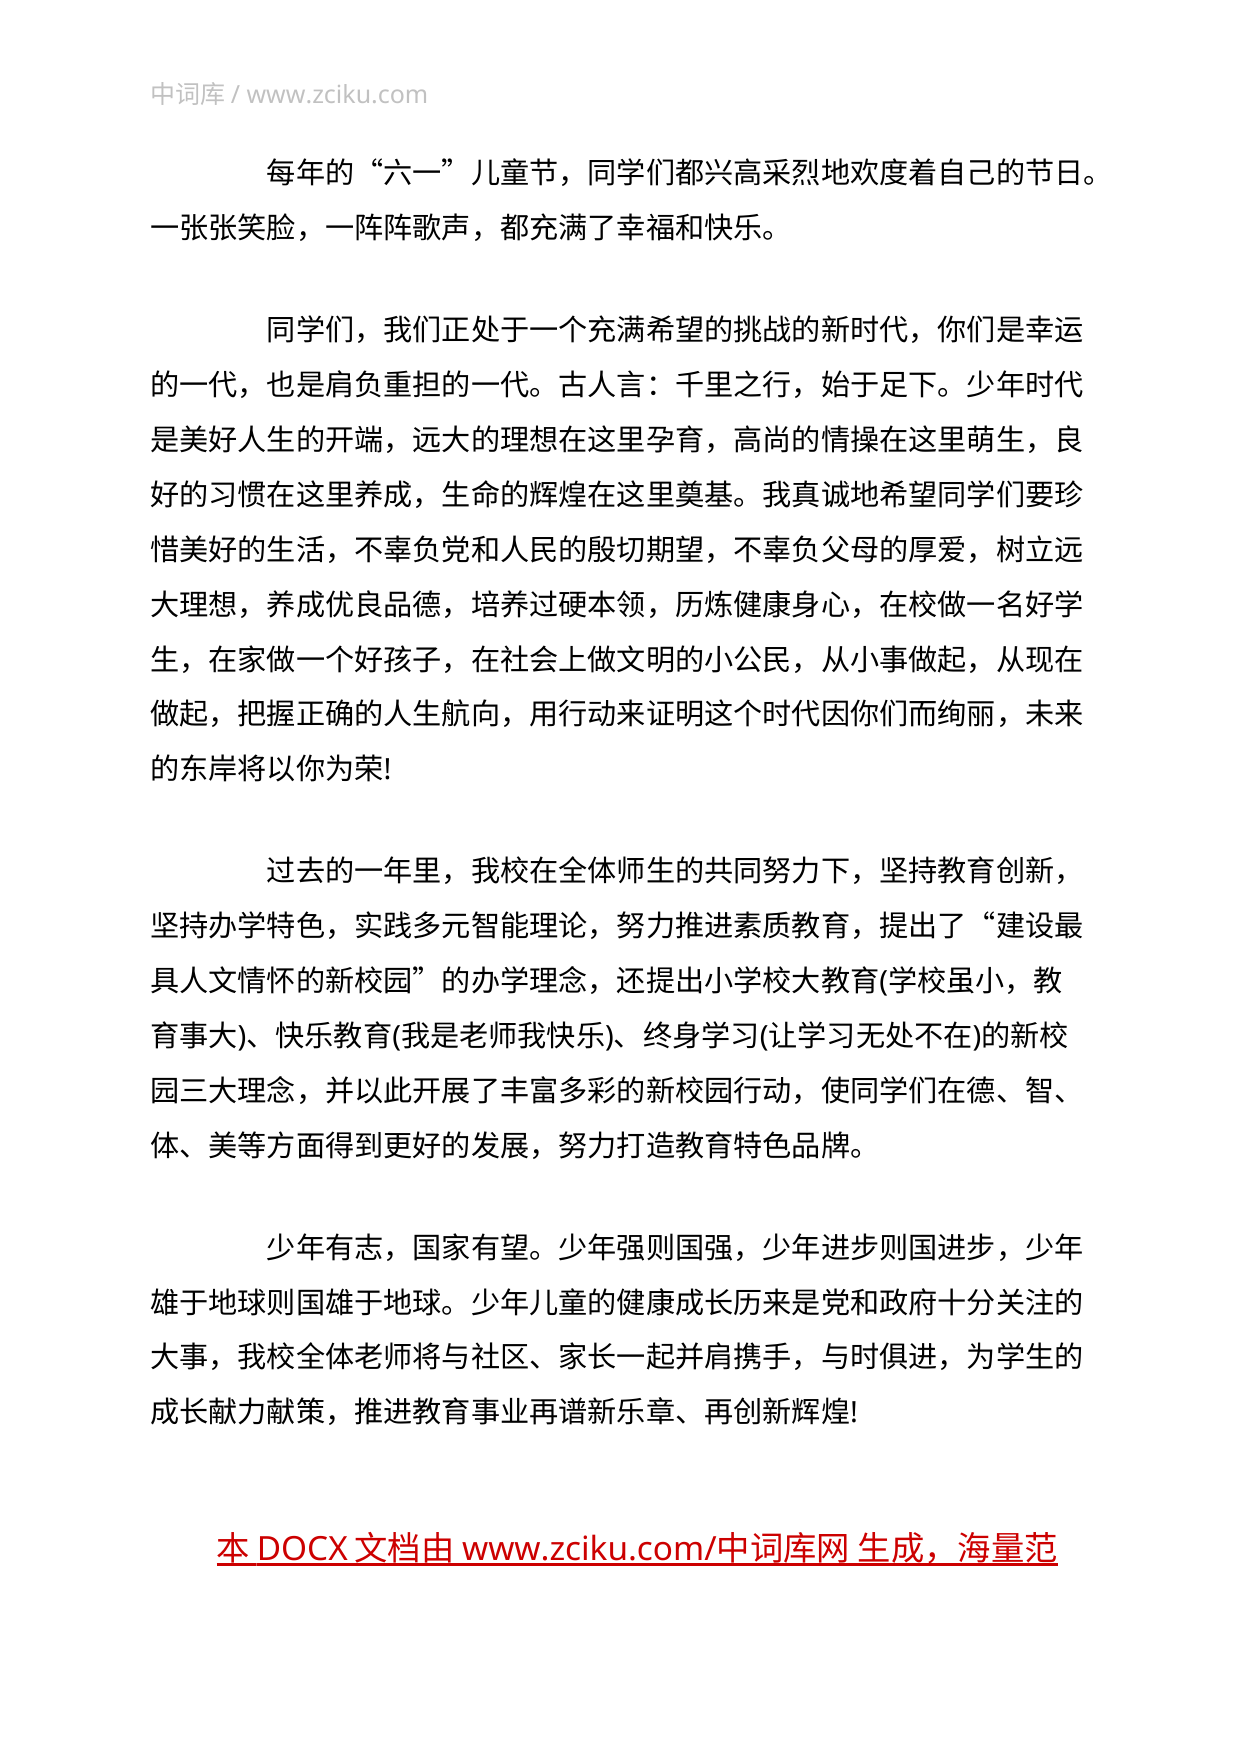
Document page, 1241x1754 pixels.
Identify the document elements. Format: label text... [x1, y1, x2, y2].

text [150, 1522, 1090, 1571]
text 每年的“六一”儿童节，同学们都兴高采烈地欢度着自己的节日。一张张笑脸，一阵阵歌声，都充满了幸福和快乐。 [150, 150, 1090, 247]
text 少年有志，国家有望。少年强则国强，少年进步则国进步，少年雄于地球则国雄于地球。少年儿童的健康成长历来是党和政府十分关注的大事，我校全体老师将与社区、家长一起并肩携手，与时俱进，为学生的成长献力献策，推进教育事业再谱新乐章、再创新辉煌! [150, 1224, 1090, 1431]
text 同学们，我们正处于一个充满希望的挑战的新时代，你们是幸运的一代，也是肩负重担的一代。古人言：千里之行，始于足下。少年时代是美好人生的开端，远大的理想在这里孕育，高尚的情操在这里萌生，良好的习惯在这里养成，生命的辉煌在这里奠基。我真诚地希望同学们要珍惜美好的生活，不辜负党和人民的殷切期望，不辜负父母的厚爱，树立远大理想，养成优良品德，培养过硬本领，历炼健康身心，在校做一名好学生，在家做一个好孩子，在社会上做文明的小公民，从小事做起，从现在做起，把握正确的人生航向，用行动来证明这个时代因你们而绚丽，未来的东岸将以你为荣! [150, 307, 1090, 788]
text 过去的一年里，我校在全体师生的共同努力下，坚持教育创新，坚持办学特色，实践多元智能理论，努力推进素质教育，提出了“建设最具人文情怀的新校园”的办学理念，还提出小学校大教育(学校虽小，教育事大)、快乐教育(我是老师我快乐)、终身学习(让学习无处不在)的新校园三大理念，并以此开展了丰富多彩的新校园行动，使同学们在德、智、体、美等方面得到更好的发展，努力打造教育特色品牌。 [150, 848, 1090, 1165]
